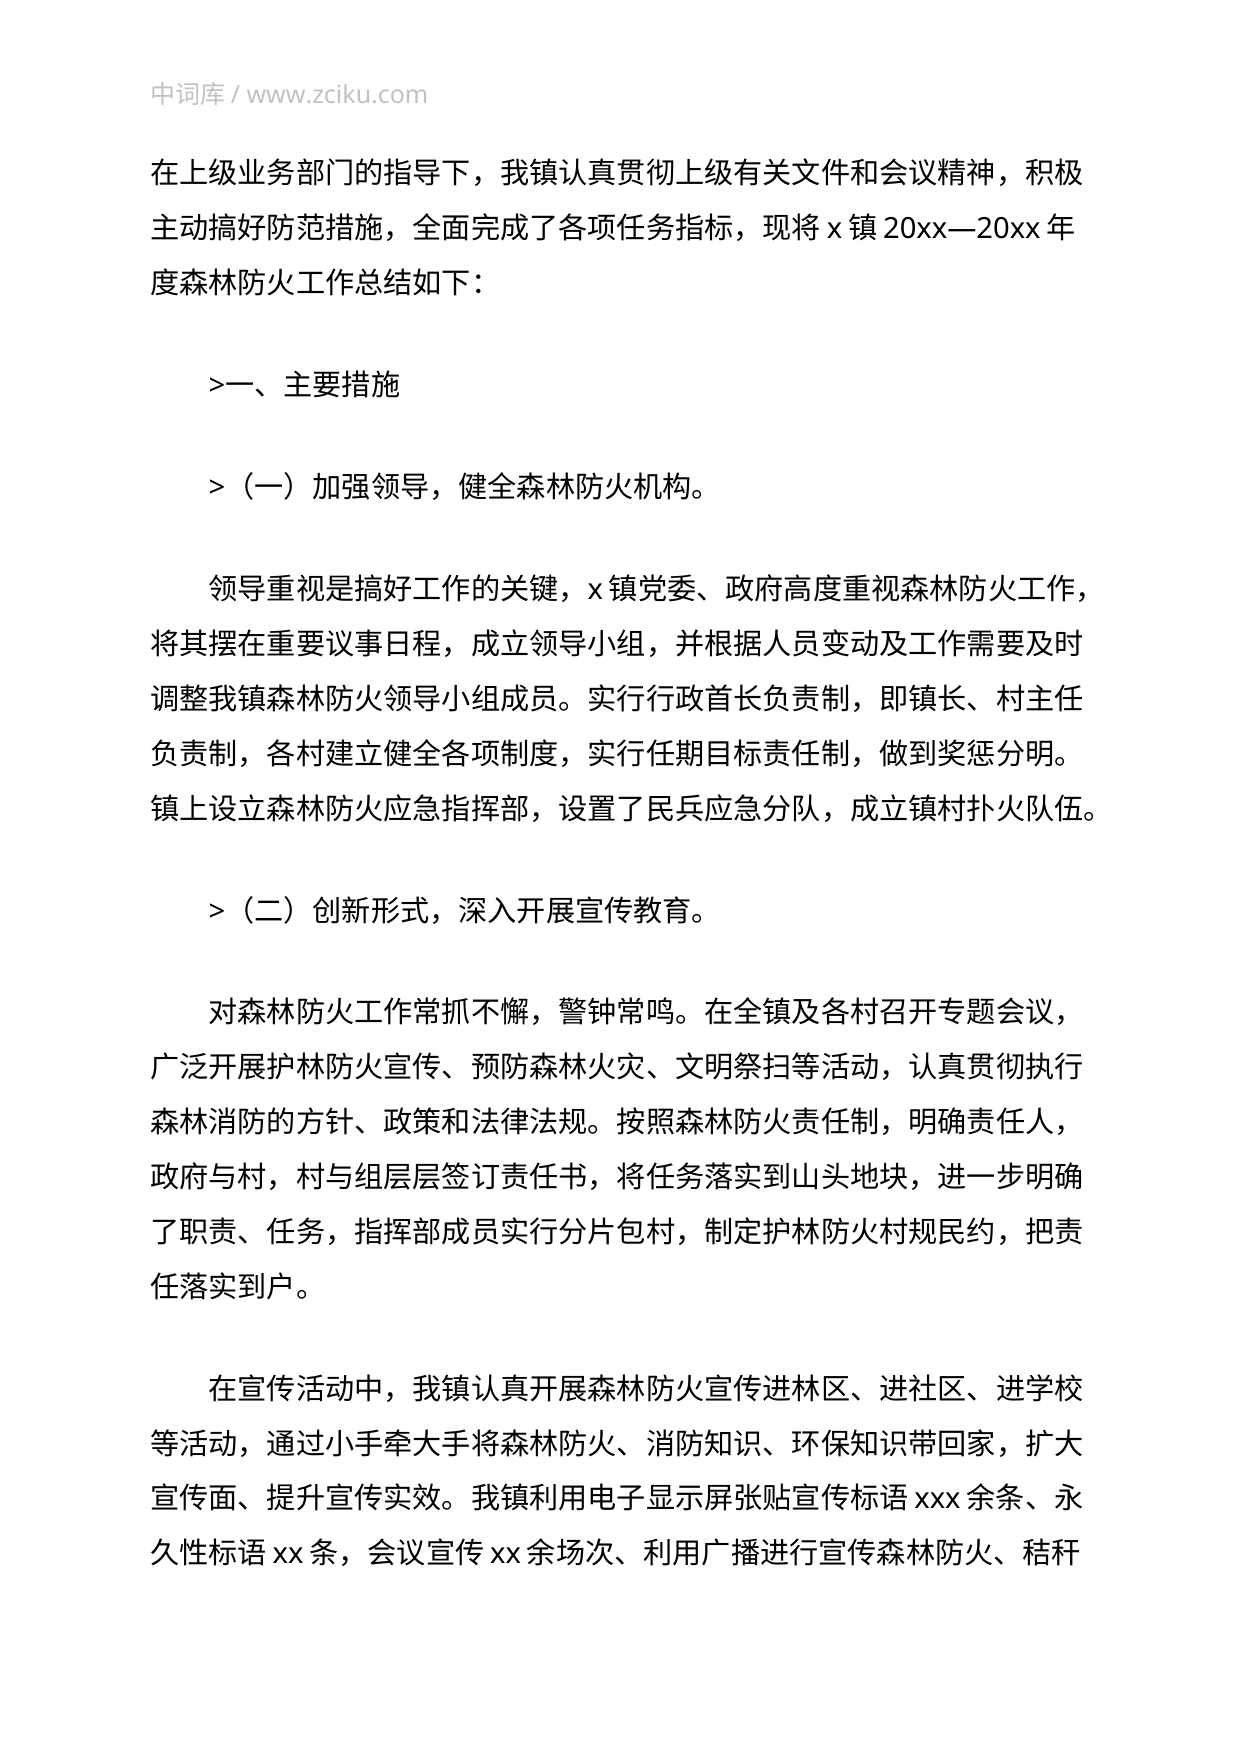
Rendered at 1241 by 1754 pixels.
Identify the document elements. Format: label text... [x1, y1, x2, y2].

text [150, 150, 1090, 302]
text 领导重视是搞好工作的关键，x镇党委、政府高度重视森林防火工作，将其摆在重要议事日程，成立领导小组，并根据人员变动及工作需要及时调整我镇森林防火领导小组成员。实行行政首长负责制，即镇长、村主任负责制，各村建立健全各项制度，实行任期目标责任制，做到奖惩分明。镇上设立森林防火应急指挥部，设置了民兵应急分队，成立镇村扑火队伍。 [150, 566, 1090, 828]
text >一、主要措施 [150, 362, 1090, 404]
text >（一）加强领导，健全森林防火机构。 [150, 464, 1090, 506]
text >（二）创新形式，深入开展宣传教育。 [150, 887, 1090, 929]
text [150, 1365, 1090, 1572]
text 对森林防火工作常抓不懈，警钟常鸣。在全镇及各村召开专题会议，广泛开展护林防火宣传、预防森林火灾、文明祭扫等活动，认真贯彻执行森林消防的方针、政策和法律法规。按照森林防火责任制，明确责任人，政府与村，村与组层层签订责任书，将任务落实到山头地块，进一步明确了职责、任务，指挥部成员实行分片包村，制定护林防火村规民约，把责任落实到户。 [150, 989, 1090, 1306]
